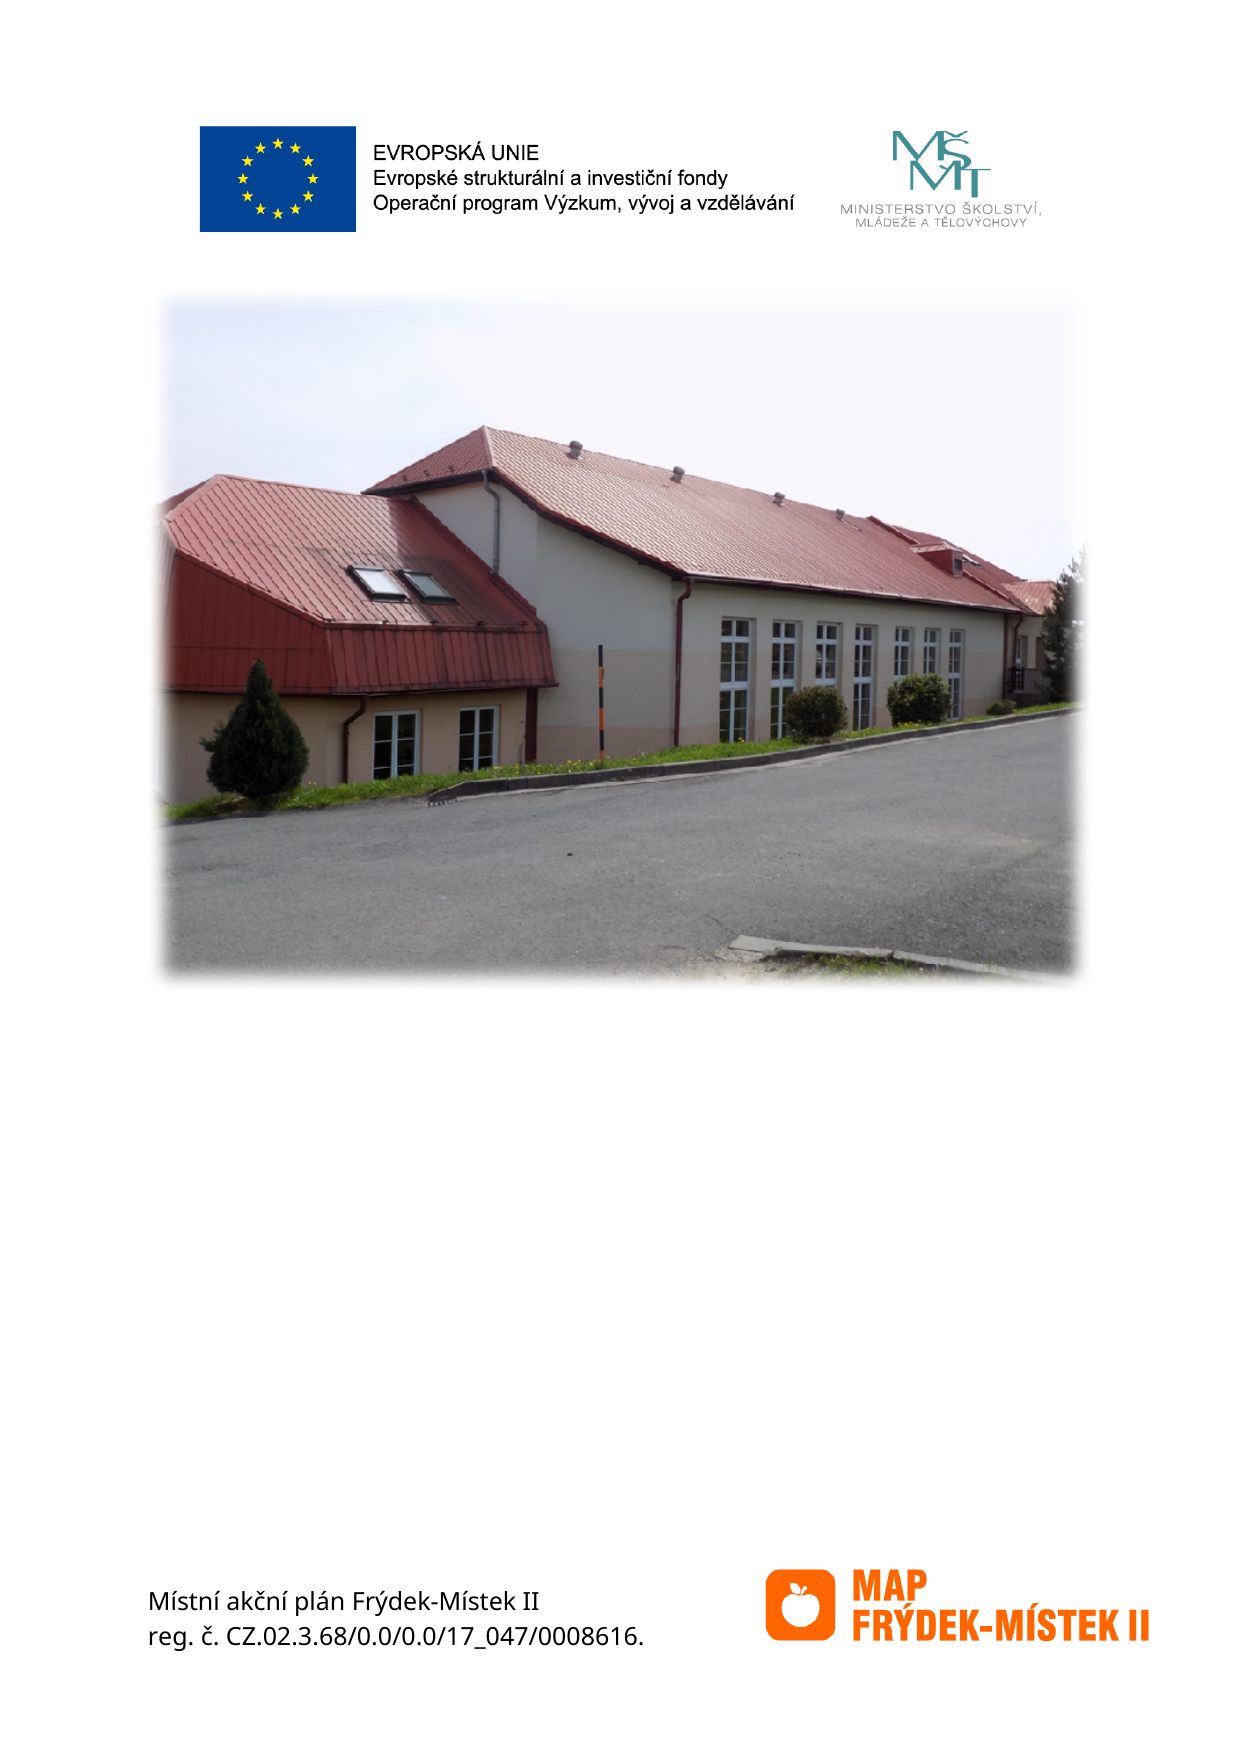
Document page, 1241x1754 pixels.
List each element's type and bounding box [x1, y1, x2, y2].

picture [747, 1552, 1163, 1656]
picture [147, 73, 1093, 284]
picture [175, 311, 1065, 964]
